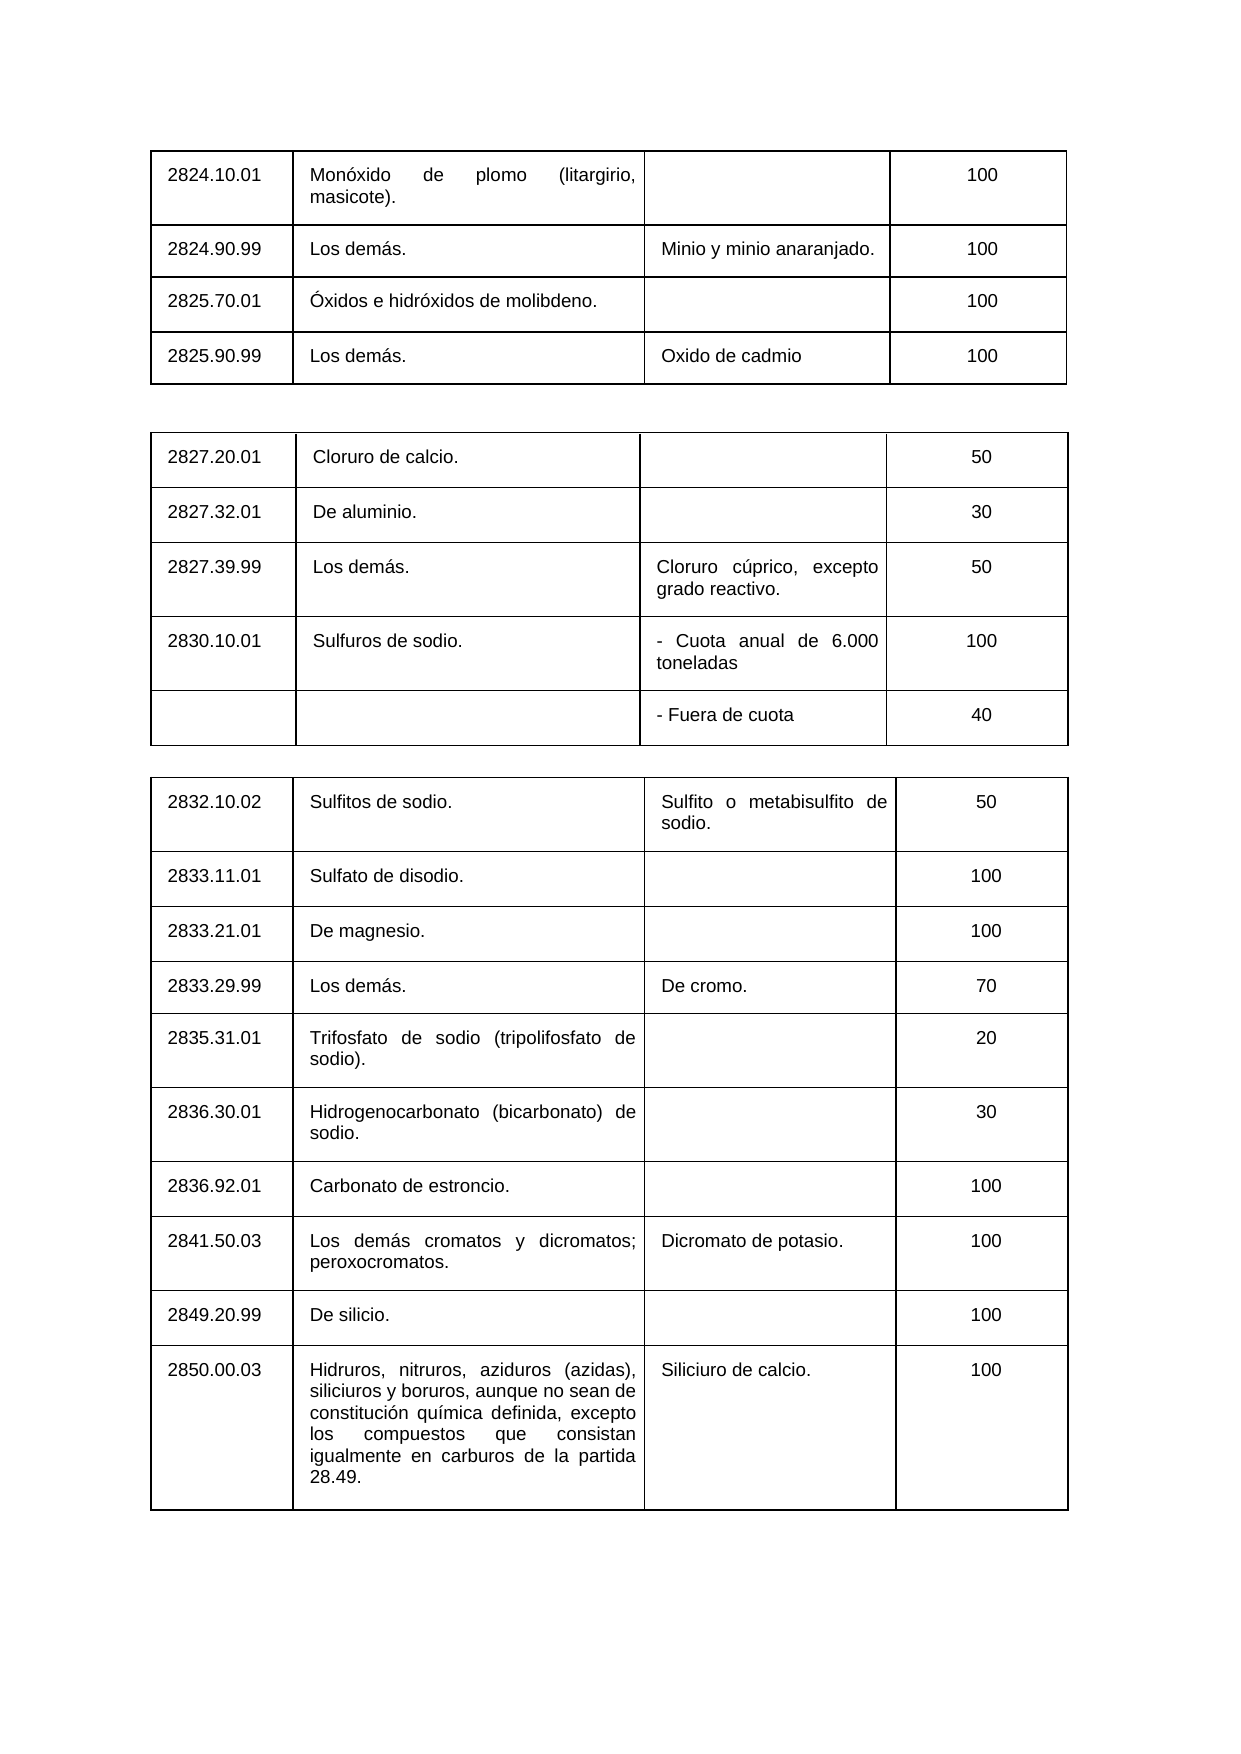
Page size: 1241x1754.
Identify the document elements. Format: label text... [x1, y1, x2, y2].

table_cell 20 [897, 1014, 1067, 1087]
table_cell 2830.10.01 [152, 617, 295, 690]
table_cell Los demás. [294, 962, 644, 1013]
table_cell 100 [897, 1346, 1067, 1509]
table_cell 100 [891, 152, 1066, 224]
table_cell De aluminio. [297, 488, 639, 542]
table_header 50 [887, 433, 1067, 487]
table_cell 2836.92.01 [152, 1162, 292, 1216]
table_cell [645, 1162, 895, 1216]
table_cell Trifosfato de sodio (tripolifosfato de sodio). [294, 1014, 644, 1087]
table_cell 2827.39.99 [152, 543, 295, 616]
table_cell [152, 691, 295, 745]
table_cell 2824.10.01 [152, 152, 292, 224]
table_cell Hidrogenocarbonato (bicarbonato) de sodio. [294, 1088, 644, 1161]
table_cell 100 [891, 278, 1066, 331]
table_cell [641, 488, 886, 542]
table_cell 100 [897, 1291, 1067, 1344]
table_cell [645, 1291, 895, 1344]
table_cell De magnesio. [294, 907, 644, 961]
table_cell 100 [887, 617, 1067, 690]
table_cell 2827.32.01 [152, 488, 295, 542]
table_cell Sulfuros de sodio. [297, 617, 639, 690]
table_cell 2850.00.03 [152, 1346, 292, 1509]
table_cell 70 [897, 962, 1067, 1013]
table_cell 100 [891, 226, 1066, 276]
table_cell 2824.90.99 [152, 226, 292, 276]
table_cell Carbonato de estroncio. [294, 1162, 644, 1216]
table_cell [645, 1088, 895, 1161]
table_header [641, 433, 886, 487]
table_cell 30 [897, 1088, 1067, 1161]
table_cell 2849.20.99 [152, 1291, 292, 1344]
table_cell 100 [897, 1217, 1067, 1289]
table_header Sulfito o metabisulfito de sodio. [645, 778, 895, 851]
table_cell [645, 152, 889, 224]
table_cell 2833.11.01 [152, 852, 292, 906]
table_cell [645, 1014, 895, 1087]
table_cell 100 [897, 852, 1067, 906]
table_cell [645, 278, 889, 331]
table_cell 30 [887, 488, 1067, 542]
table_cell De cromo. [645, 962, 895, 1013]
table_cell Los demás. [294, 333, 644, 383]
table_header Sulfitos de sodio. [294, 778, 644, 851]
table_cell 100 [897, 1162, 1067, 1216]
table_cell - Fuera de cuota [641, 691, 886, 745]
table_header 2827.20.01 [152, 433, 296, 487]
table_cell 2825.70.01 [152, 278, 292, 331]
table_cell Óxidos e hidróxidos de molibdeno. [294, 278, 644, 331]
table_cell Cloruro cúprico, excepto grado reactivo. [641, 543, 886, 616]
table_cell [645, 852, 895, 906]
table_header Cloruro de calcio. [297, 433, 640, 487]
table_cell [645, 907, 895, 961]
table_cell 50 [887, 543, 1067, 616]
table_cell Oxido de cadmio [645, 333, 889, 383]
table_cell 100 [897, 907, 1067, 961]
table_cell Los demás. [294, 226, 644, 276]
table_cell 2836.30.01 [152, 1088, 292, 1161]
table_cell Hidruros, nitruros, aziduros (azidas), siliciuros y boruros, aunque no sean de constitución química definida, excepto los compuestos que consistan igualmente en carburos de la partida 28.49. [294, 1346, 644, 1509]
table_cell De silicio. [294, 1291, 644, 1344]
table_cell 100 [891, 333, 1066, 383]
table_cell Minio y minio anaranjado. [645, 226, 889, 276]
table_cell [297, 691, 639, 745]
table_cell 40 [887, 691, 1067, 745]
table_cell 2825.90.99 [152, 333, 292, 383]
table_header 2832.10.02 [152, 778, 292, 851]
table_cell 2835.31.01 [152, 1014, 292, 1087]
table_cell Siliciuro de calcio. [645, 1346, 895, 1509]
table_cell 2841.50.03 [152, 1217, 292, 1289]
table_cell Dicromato de potasio. [645, 1217, 895, 1289]
table_cell 2833.21.01 [152, 907, 292, 961]
table_cell Sulfato de disodio. [294, 852, 644, 906]
table_cell Los demás. [297, 543, 639, 616]
table_cell Monóxido de plomo (litargirio, masicote). [294, 152, 644, 224]
table_cell Los demás cromatos y dicromatos; peroxocromatos. [294, 1217, 644, 1289]
table_header 50 [897, 778, 1067, 851]
table_cell - Cuota anual de 6.000 toneladas [641, 617, 886, 690]
table_cell 2833.29.99 [152, 962, 292, 1013]
